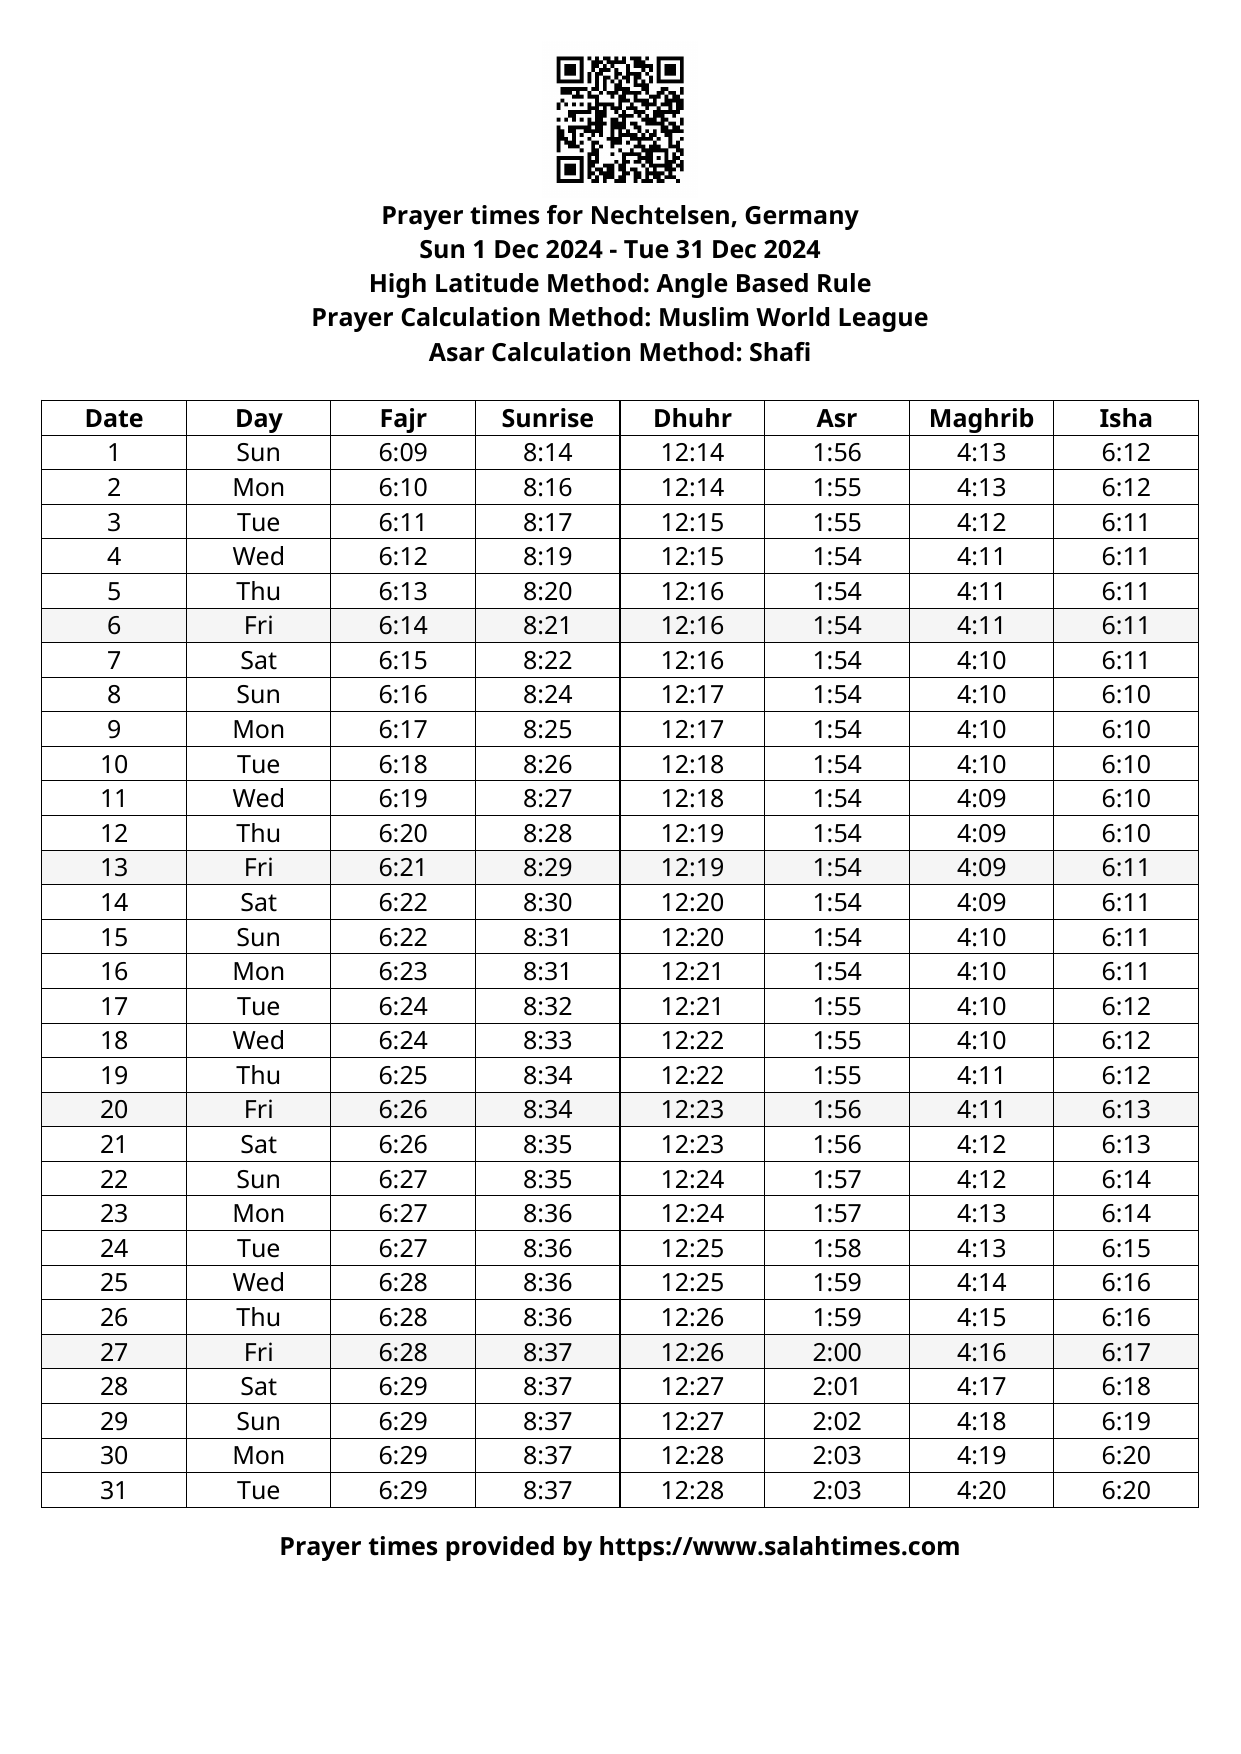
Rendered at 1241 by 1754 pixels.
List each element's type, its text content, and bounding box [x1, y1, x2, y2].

table_cell 4:13 [910, 436, 1053, 469]
table_cell 12:15 [621, 505, 764, 538]
table_cell 8:36 [476, 1266, 619, 1299]
table_cell 12:14 [621, 436, 764, 469]
table_cell 8:17 [476, 505, 619, 538]
table_cell 19 [42, 1058, 186, 1092]
table_cell 6:20 [1054, 1439, 1198, 1472]
table_cell 12:26 [621, 1300, 764, 1334]
table_cell 6:09 [331, 436, 475, 469]
table_cell 6:15 [331, 643, 475, 677]
table_cell 4:11 [910, 1093, 1053, 1126]
table_cell 2:03 [765, 1473, 909, 1507]
table_cell Tue [187, 747, 330, 780]
table_cell 6:27 [331, 1231, 475, 1264]
table_cell 25 [42, 1266, 186, 1299]
table_cell 8:34 [476, 1093, 619, 1126]
table_cell Sun [187, 678, 330, 711]
table_cell 1:55 [765, 989, 909, 1022]
table_cell 6:11 [1054, 920, 1198, 953]
table_cell 6:24 [331, 989, 475, 1022]
table_cell 1:54 [765, 609, 909, 642]
table_cell 12:15 [621, 539, 764, 573]
table_header Dhuhr [621, 401, 764, 434]
table_cell 1:57 [765, 1196, 909, 1230]
table_cell 12:28 [621, 1473, 764, 1507]
table_cell 12:28 [621, 1439, 764, 1472]
table_cell 4:12 [910, 1127, 1053, 1161]
table_cell 12:17 [621, 712, 764, 746]
table_cell 8:36 [476, 1196, 619, 1230]
table_cell 14 [42, 885, 186, 919]
table_cell 6:11 [1054, 609, 1198, 642]
table_cell Sun [187, 436, 330, 469]
table_cell 12:23 [621, 1127, 764, 1161]
table_cell 12:18 [621, 747, 764, 780]
table_cell 4:11 [910, 539, 1053, 573]
table_cell 12:20 [621, 920, 764, 953]
table_cell Wed [187, 781, 330, 815]
table_cell 12:21 [621, 954, 764, 988]
table_cell 6:10 [1054, 678, 1198, 711]
table_cell 4:13 [910, 470, 1053, 504]
table_cell 6:23 [331, 954, 475, 988]
table_cell 6:29 [331, 1439, 475, 1472]
table_cell 1:55 [765, 505, 909, 538]
table_cell 1:56 [765, 1093, 909, 1126]
table_cell 12:19 [621, 816, 764, 849]
table_cell 1:56 [765, 1127, 909, 1161]
table_cell Mon [187, 1439, 330, 1472]
table_cell 8:32 [476, 989, 619, 1022]
table_cell 1:58 [765, 1231, 909, 1264]
table_cell 1:56 [765, 436, 909, 469]
table_cell 27 [42, 1335, 186, 1368]
table_cell 4:14 [910, 1266, 1053, 1299]
table_cell 12:17 [621, 678, 764, 711]
table_cell 6:24 [331, 1024, 475, 1057]
table_cell Fri [187, 1335, 330, 1368]
table_cell Wed [187, 539, 330, 573]
table_cell 12:27 [621, 1404, 764, 1437]
table_cell 6:26 [331, 1127, 475, 1161]
table_cell Thu [187, 1058, 330, 1092]
table_cell 8:37 [476, 1473, 619, 1507]
table_cell Fri [187, 609, 330, 642]
table_cell 6:10 [1054, 781, 1198, 815]
table_cell 1:54 [765, 574, 909, 607]
table_cell 8:36 [476, 1300, 619, 1334]
table_cell 4 [42, 539, 186, 573]
table_cell 6:12 [1054, 1024, 1198, 1057]
table_cell Mon [187, 712, 330, 746]
table_cell 8:30 [476, 885, 619, 919]
table_cell 1:57 [765, 1162, 909, 1195]
table_cell 1:55 [765, 1024, 909, 1057]
table_cell 6:10 [1054, 747, 1198, 780]
table_cell 1:59 [765, 1266, 909, 1299]
table_header Day [187, 401, 330, 434]
table_cell 8:37 [476, 1439, 619, 1472]
table_cell 12:18 [621, 781, 764, 815]
table_cell 2 [42, 470, 186, 504]
table_cell 1:59 [765, 1300, 909, 1334]
table_cell 5 [42, 574, 186, 607]
table_cell 6:20 [331, 816, 475, 849]
table_cell 20 [42, 1093, 186, 1126]
table_cell 4:09 [910, 885, 1053, 919]
table_cell 6:16 [1054, 1300, 1198, 1334]
table_cell 2:01 [765, 1369, 909, 1403]
table_cell Mon [187, 954, 330, 988]
table_cell Sun [187, 1404, 330, 1437]
table_cell 12:24 [621, 1162, 764, 1195]
table_cell 8:14 [476, 436, 619, 469]
table_cell 6:28 [331, 1266, 475, 1299]
table_cell 8:27 [476, 781, 619, 815]
table_cell 12:16 [621, 574, 764, 607]
table_cell 6:11 [1054, 505, 1198, 538]
table_cell 6:29 [331, 1473, 475, 1507]
table_cell Tue [187, 989, 330, 1022]
table_cell 6:27 [331, 1162, 475, 1195]
table_cell 6:25 [331, 1058, 475, 1092]
table_cell 1:54 [765, 712, 909, 746]
table_cell 6:13 [1054, 1093, 1198, 1126]
table_cell 8:24 [476, 678, 619, 711]
table_cell 4:11 [910, 1058, 1053, 1092]
table_cell 6:14 [331, 609, 475, 642]
table_cell Tue [187, 505, 330, 538]
table_cell 6:15 [1054, 1231, 1198, 1264]
table_cell 1 [42, 436, 186, 469]
table_cell 12:20 [621, 885, 764, 919]
table_cell 12:25 [621, 1266, 764, 1299]
table_cell 1:54 [765, 678, 909, 711]
table_cell 23 [42, 1196, 186, 1230]
table_cell Sat [187, 1369, 330, 1403]
table_cell Wed [187, 1024, 330, 1057]
text Prayer times provided by https://www.salahtimes.com [42, 1528, 1198, 1563]
table_cell 4:18 [910, 1404, 1053, 1437]
table_cell 1:54 [765, 781, 909, 815]
table_cell 12:27 [621, 1369, 764, 1403]
table_cell 29 [42, 1404, 186, 1437]
table_cell 12 [42, 816, 186, 849]
table_cell 1:55 [765, 470, 909, 504]
table_cell 9 [42, 712, 186, 746]
table_cell 4:19 [910, 1439, 1053, 1472]
table_header Fajr [331, 401, 475, 434]
table_cell Fri [187, 851, 330, 884]
table_cell 2:03 [765, 1439, 909, 1472]
table_cell 8:37 [476, 1369, 619, 1403]
table_cell Sat [187, 643, 330, 677]
table_cell Sat [187, 1127, 330, 1161]
table_cell 12:21 [621, 989, 764, 1022]
table_cell 8:26 [476, 747, 619, 780]
table_cell 6:21 [331, 851, 475, 884]
table_cell 1:54 [765, 539, 909, 573]
table_header Maghrib [910, 401, 1053, 434]
table_cell 4:20 [910, 1473, 1053, 1507]
table_cell Thu [187, 1300, 330, 1334]
table_cell 1:55 [765, 1058, 909, 1092]
table_cell 4:16 [910, 1335, 1053, 1368]
table_cell 6:10 [331, 470, 475, 504]
table_cell 6:12 [1054, 436, 1198, 469]
text High Latitude Method: Angle Based Rule [42, 266, 1198, 300]
table_cell 12:14 [621, 470, 764, 504]
table_cell 2:02 [765, 1404, 909, 1437]
table_cell 1:54 [765, 851, 909, 884]
table_cell 24 [42, 1231, 186, 1264]
table_cell 1:54 [765, 885, 909, 919]
table_cell 6:17 [331, 712, 475, 746]
table_cell 4:10 [910, 643, 1053, 677]
table_header Isha [1054, 401, 1198, 434]
table_cell 30 [42, 1439, 186, 1472]
table_cell 11 [42, 781, 186, 815]
table_cell 6:28 [331, 1335, 475, 1368]
text Prayer times for Nechtelsen, Germany [42, 198, 1198, 232]
table_cell 6:22 [331, 920, 475, 953]
table_cell 4:10 [910, 712, 1053, 746]
table_cell 7 [42, 643, 186, 677]
table_cell 12:22 [621, 1024, 764, 1057]
table_cell 8:37 [476, 1335, 619, 1368]
table_cell 21 [42, 1127, 186, 1161]
table_cell 8:19 [476, 539, 619, 573]
table_cell 4:10 [910, 747, 1053, 780]
table_cell 4:12 [910, 1162, 1053, 1195]
table_cell 16 [42, 954, 186, 988]
table_cell 8:25 [476, 712, 619, 746]
table_cell 6:11 [1054, 851, 1198, 884]
table_header Sunrise [476, 401, 619, 434]
table_cell 8:37 [476, 1404, 619, 1437]
table_cell 1:54 [765, 920, 909, 953]
table_cell 6:26 [331, 1093, 475, 1126]
table_cell 2:00 [765, 1335, 909, 1368]
table_cell 4:10 [910, 989, 1053, 1022]
table_cell Fri [187, 1093, 330, 1126]
table_cell 8:16 [476, 470, 619, 504]
table_cell 1:54 [765, 816, 909, 849]
table_cell 8:31 [476, 920, 619, 953]
table_cell 12:23 [621, 1093, 764, 1126]
table_cell Tue [187, 1231, 330, 1264]
table_cell 4:10 [910, 920, 1053, 953]
table_cell 4:10 [910, 678, 1053, 711]
table_cell 6:16 [331, 678, 475, 711]
table_cell 13 [42, 851, 186, 884]
table_cell Mon [187, 470, 330, 504]
text Prayer Calculation Method: Muslim World League [42, 300, 1198, 334]
table_cell 12:24 [621, 1196, 764, 1230]
picture [542, 41, 699, 198]
table_cell 12:16 [621, 609, 764, 642]
table_cell 31 [42, 1473, 186, 1507]
table_cell 8:28 [476, 816, 619, 849]
table_cell Wed [187, 1266, 330, 1299]
table_cell 1:54 [765, 643, 909, 677]
table_cell 4:09 [910, 781, 1053, 815]
table_cell 18 [42, 1024, 186, 1057]
table_cell 10 [42, 747, 186, 780]
table_cell 4:12 [910, 505, 1053, 538]
table_cell 6:11 [1054, 954, 1198, 988]
table_cell 6:14 [1054, 1162, 1198, 1195]
table_cell 6:12 [1054, 989, 1198, 1022]
table_cell 8:20 [476, 574, 619, 607]
table_cell 6:27 [331, 1196, 475, 1230]
table_cell 4:11 [910, 609, 1053, 642]
table_cell 1:54 [765, 747, 909, 780]
table_cell 6:11 [1054, 574, 1198, 607]
table_cell 6:18 [1054, 1369, 1198, 1403]
table_cell 26 [42, 1300, 186, 1334]
table_cell 15 [42, 920, 186, 953]
table_cell 17 [42, 989, 186, 1022]
table_cell 6:11 [1054, 643, 1198, 677]
table_cell 6:13 [1054, 1127, 1198, 1161]
table_cell 12:22 [621, 1058, 764, 1092]
table_cell 6:29 [331, 1369, 475, 1403]
table_cell 6:13 [331, 574, 475, 607]
table_cell 6:11 [1054, 885, 1198, 919]
table_cell 6:18 [331, 747, 475, 780]
table_cell 8:35 [476, 1162, 619, 1195]
table_header Asr [765, 401, 909, 434]
table_cell 8:33 [476, 1024, 619, 1057]
table_cell Sat [187, 885, 330, 919]
table_cell Sun [187, 1162, 330, 1195]
table_cell Thu [187, 816, 330, 849]
text Sun 1 Dec 2024 - Tue 31 Dec 2024 [42, 232, 1198, 266]
table_cell 12:25 [621, 1231, 764, 1264]
table_cell 4:15 [910, 1300, 1053, 1334]
table_cell 28 [42, 1369, 186, 1403]
table_cell 6:19 [1054, 1404, 1198, 1437]
table_cell Thu [187, 574, 330, 607]
table_cell 6 [42, 609, 186, 642]
table_cell 6:22 [331, 885, 475, 919]
table_cell 6:19 [331, 781, 475, 815]
table_cell 8:36 [476, 1231, 619, 1264]
table_cell 6:12 [331, 539, 475, 573]
table_cell 8 [42, 678, 186, 711]
table_cell 4:13 [910, 1231, 1053, 1264]
table_cell 6:16 [1054, 1266, 1198, 1299]
table_cell 6:14 [1054, 1196, 1198, 1230]
table_cell 6:20 [1054, 1473, 1198, 1507]
table_cell 4:17 [910, 1369, 1053, 1403]
table_cell 4:11 [910, 574, 1053, 607]
table_cell 6:11 [1054, 539, 1198, 573]
table_cell 6:12 [1054, 470, 1198, 504]
table_cell 12:19 [621, 851, 764, 884]
table_cell 6:28 [331, 1300, 475, 1334]
table_cell 8:29 [476, 851, 619, 884]
table_cell 12:16 [621, 643, 764, 677]
table_cell 3 [42, 505, 186, 538]
table_cell Mon [187, 1196, 330, 1230]
table_cell 1:54 [765, 954, 909, 988]
table_cell 4:09 [910, 816, 1053, 849]
table_cell 6:10 [1054, 816, 1198, 849]
table_cell 8:35 [476, 1127, 619, 1161]
table_cell 6:29 [331, 1404, 475, 1437]
table_cell 6:10 [1054, 712, 1198, 746]
table_cell 8:21 [476, 609, 619, 642]
table_cell 4:13 [910, 1196, 1053, 1230]
table_cell 4:09 [910, 851, 1053, 884]
table_cell 8:22 [476, 643, 619, 677]
table_cell 8:34 [476, 1058, 619, 1092]
table_cell 4:10 [910, 1024, 1053, 1057]
table_cell Tue [187, 1473, 330, 1507]
table_cell 6:12 [1054, 1058, 1198, 1092]
table_cell 4:10 [910, 954, 1053, 988]
table_cell Sun [187, 920, 330, 953]
table_cell 12:26 [621, 1335, 764, 1368]
table_cell 6:17 [1054, 1335, 1198, 1368]
table_cell 8:31 [476, 954, 619, 988]
table_cell 22 [42, 1162, 186, 1195]
table_cell 6:11 [331, 505, 475, 538]
text Asar Calculation Method: Shafi [42, 334, 1198, 368]
table_header Date [42, 401, 186, 434]
